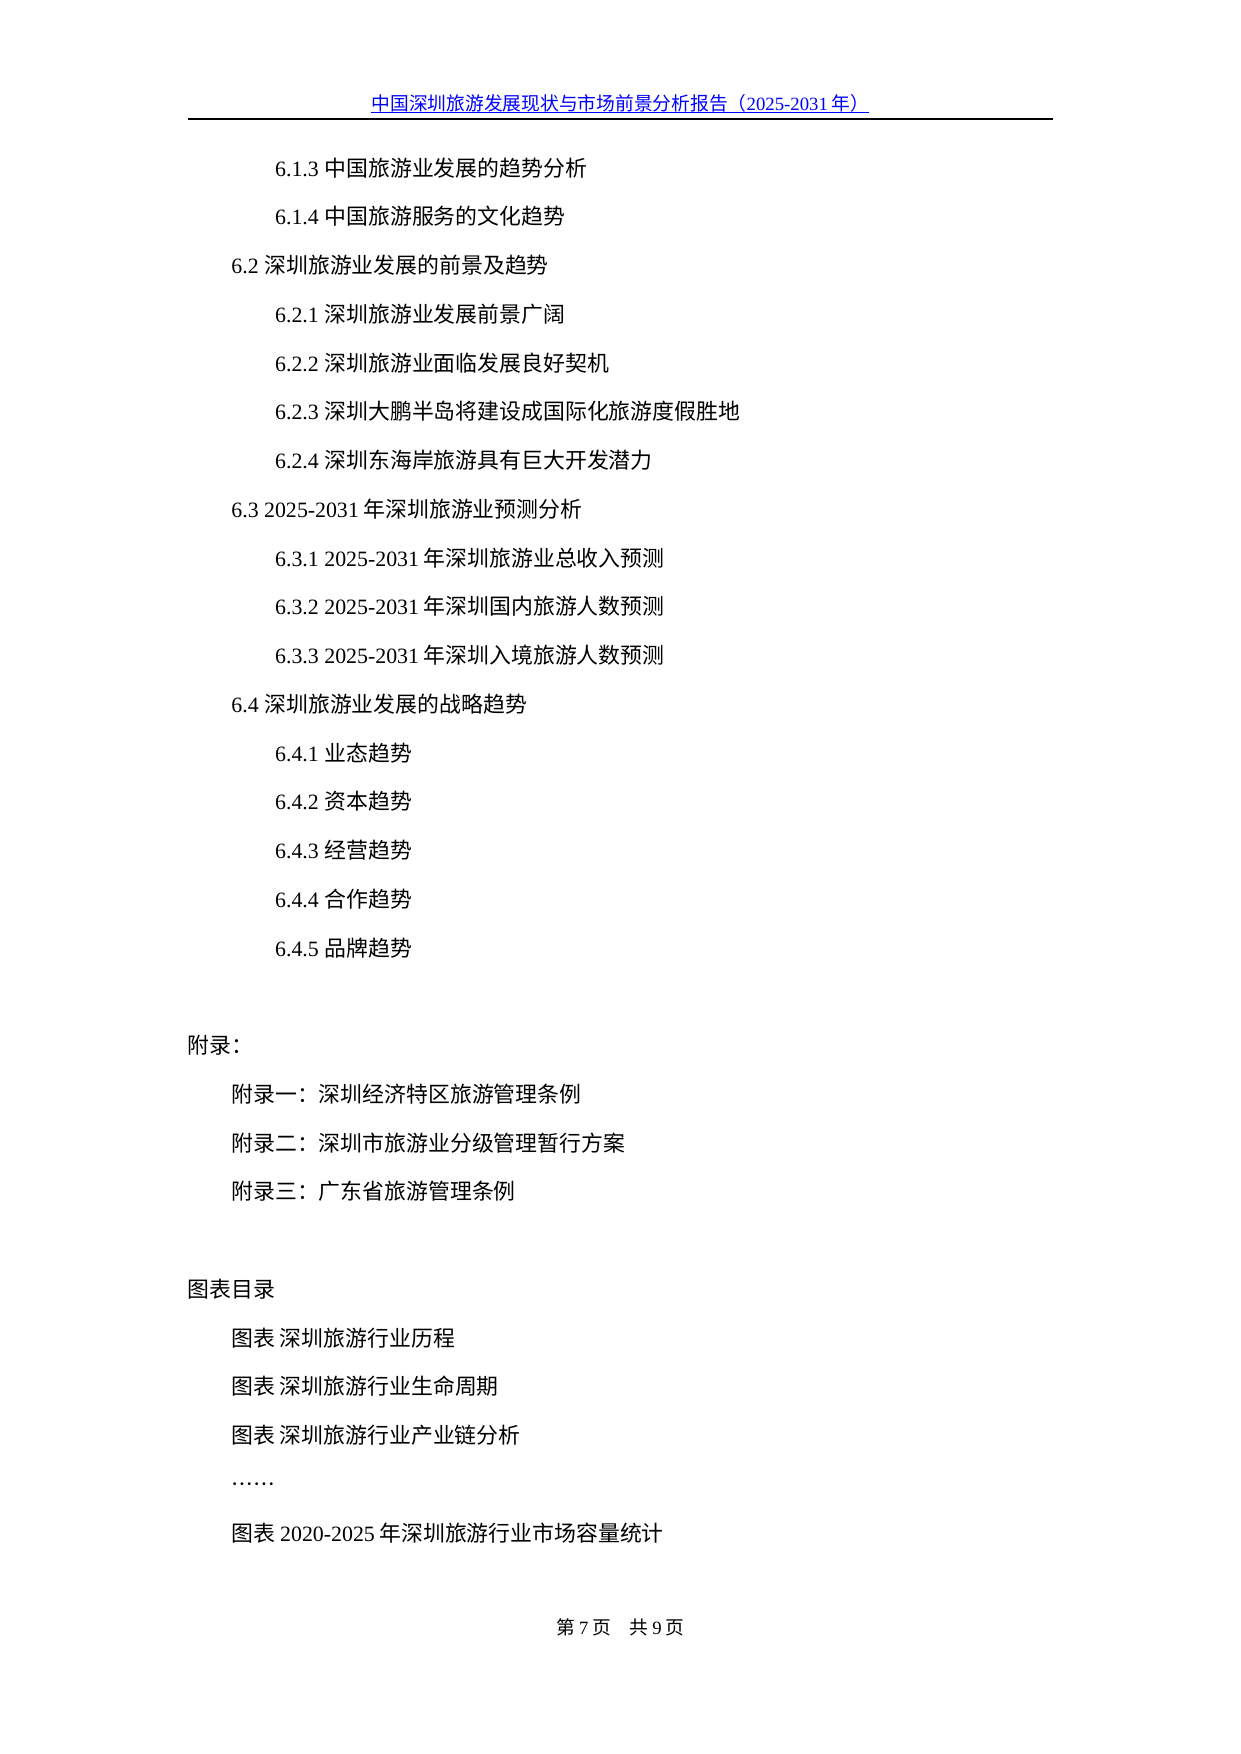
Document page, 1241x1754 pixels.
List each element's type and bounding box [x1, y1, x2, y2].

text [187, 150, 1053, 1548]
